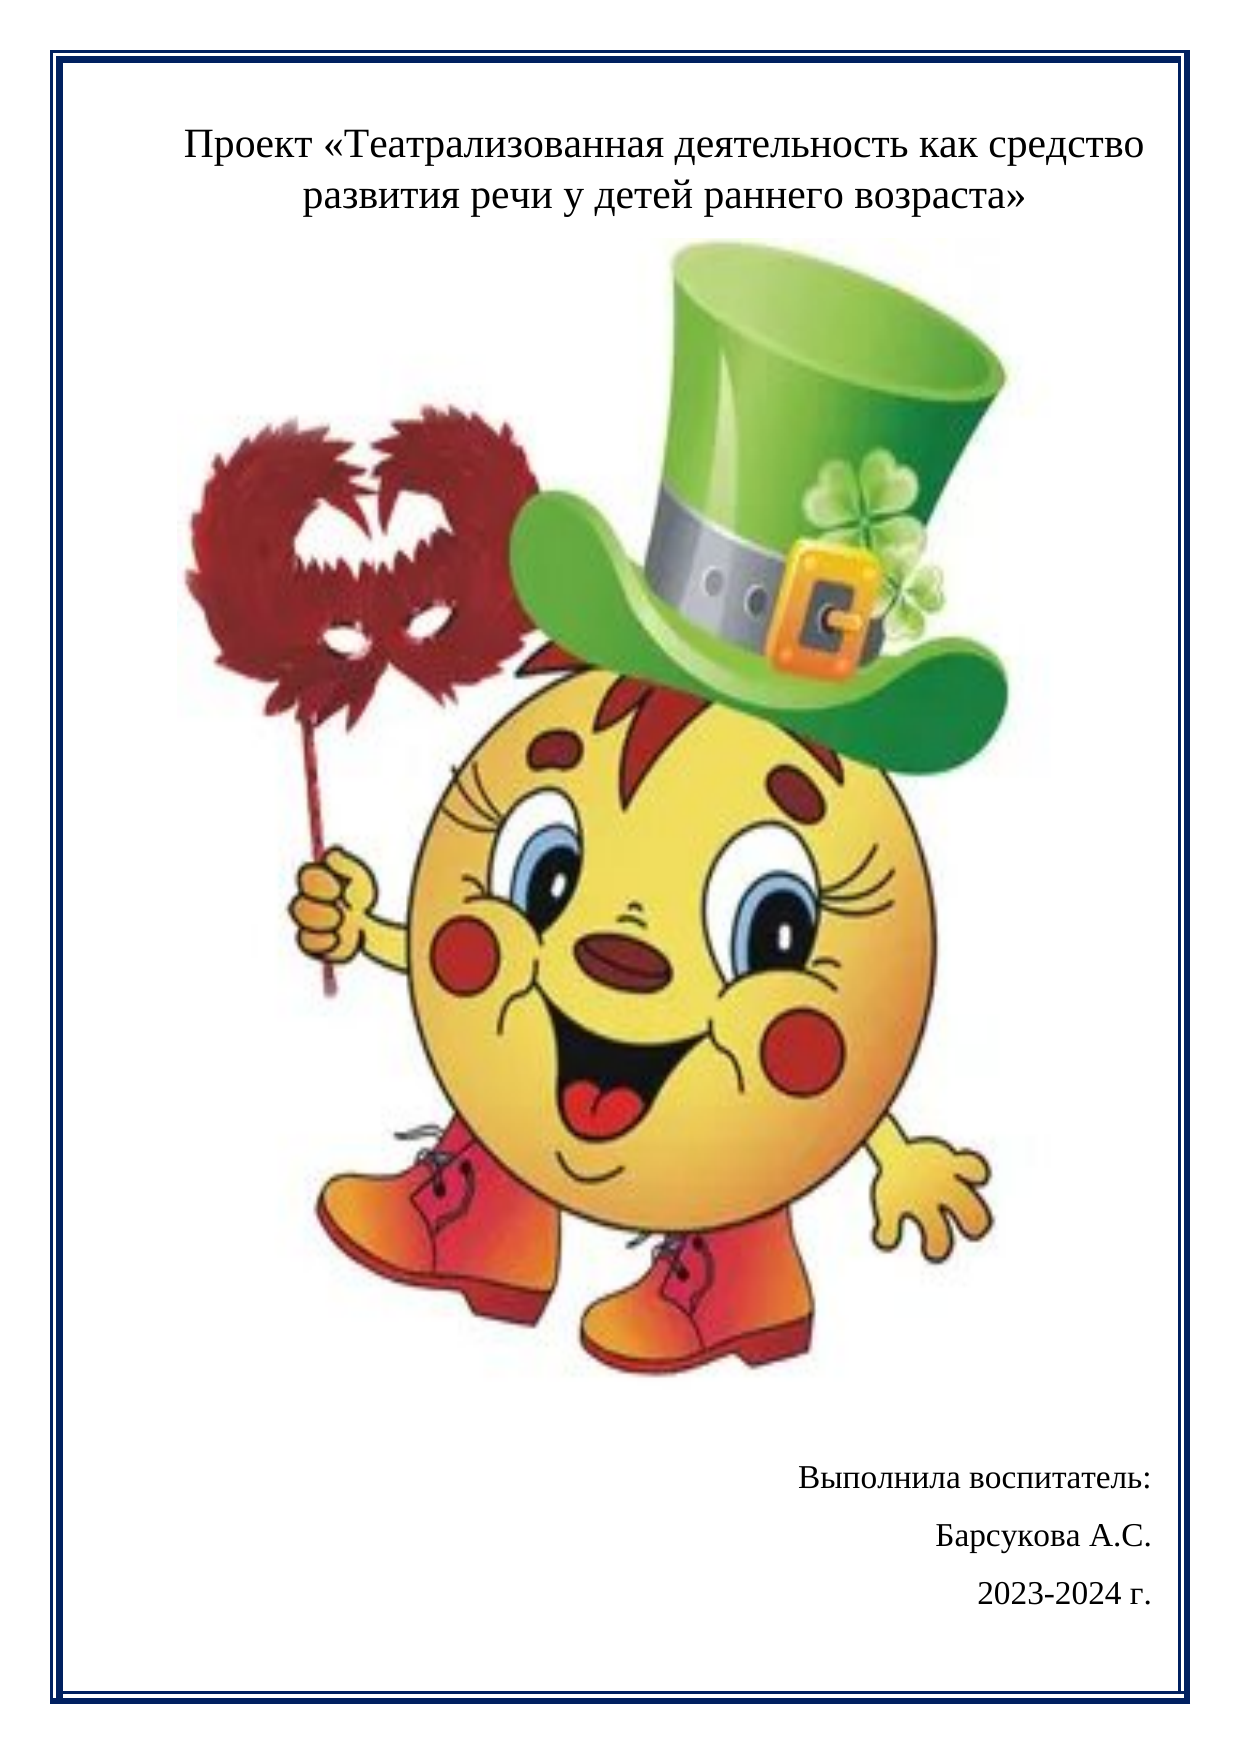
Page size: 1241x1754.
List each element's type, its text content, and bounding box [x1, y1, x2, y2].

text Проект «Театрализованная деятельность как средство развития речи у детей раннего возраста» [177, 118, 1152, 218]
text Барсукова А.С. [177, 1515, 1152, 1553]
picture [177, 238, 1105, 1438]
text 2023-2024 г. [177, 1573, 1152, 1611]
text Выполнила воспитатель: [177, 1457, 1152, 1495]
